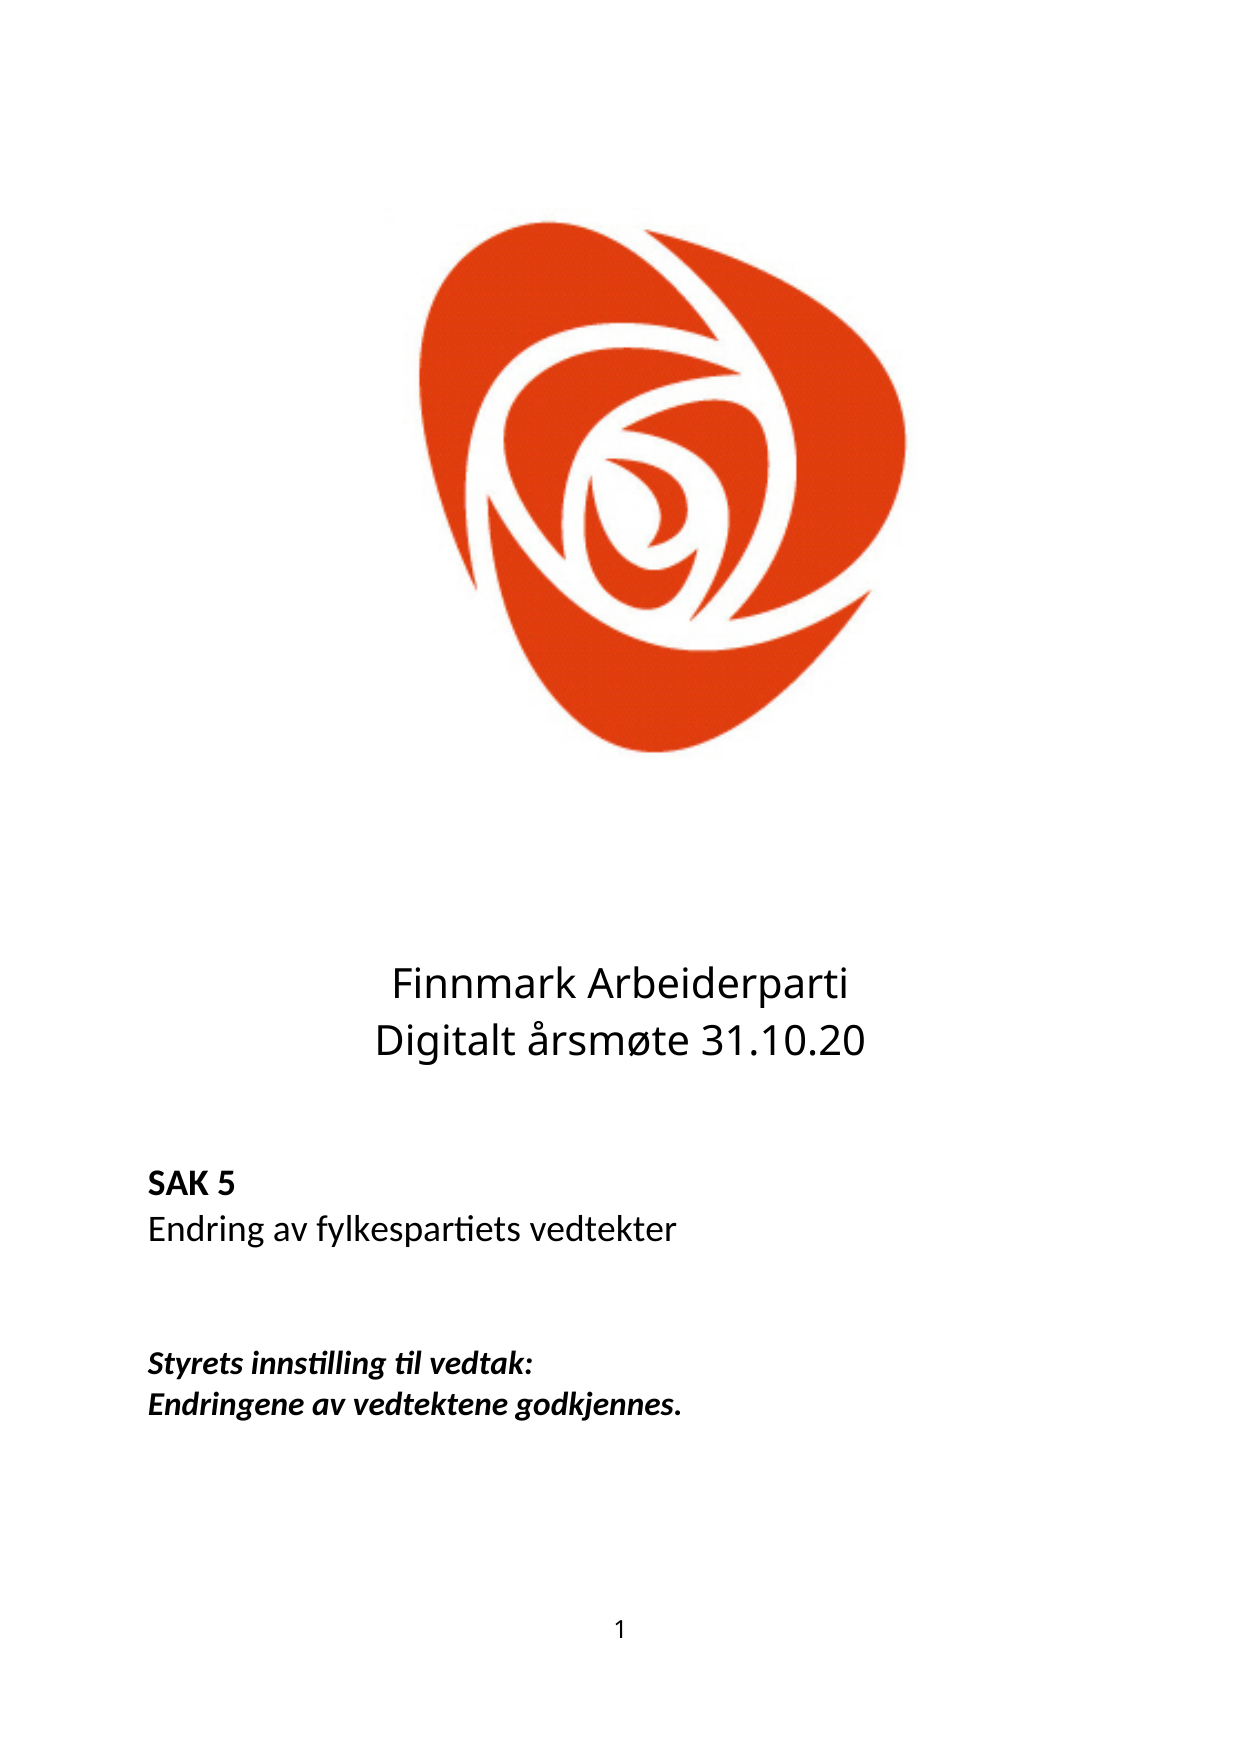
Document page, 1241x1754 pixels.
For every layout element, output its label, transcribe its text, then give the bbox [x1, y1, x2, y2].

text SAK 5 [148, 1159, 1093, 1205]
text Endring av fylkespartiets vedtekter [148, 1205, 1093, 1251]
text Finnmark Arbeiderparti [148, 954, 1093, 1011]
text Endringene av vedtektene godkjennes. [148, 1383, 1093, 1424]
text Styrets innstilling til vedtak: [148, 1342, 1093, 1383]
text Digitalt årsmøte 31.10.20 [148, 1011, 1093, 1067]
